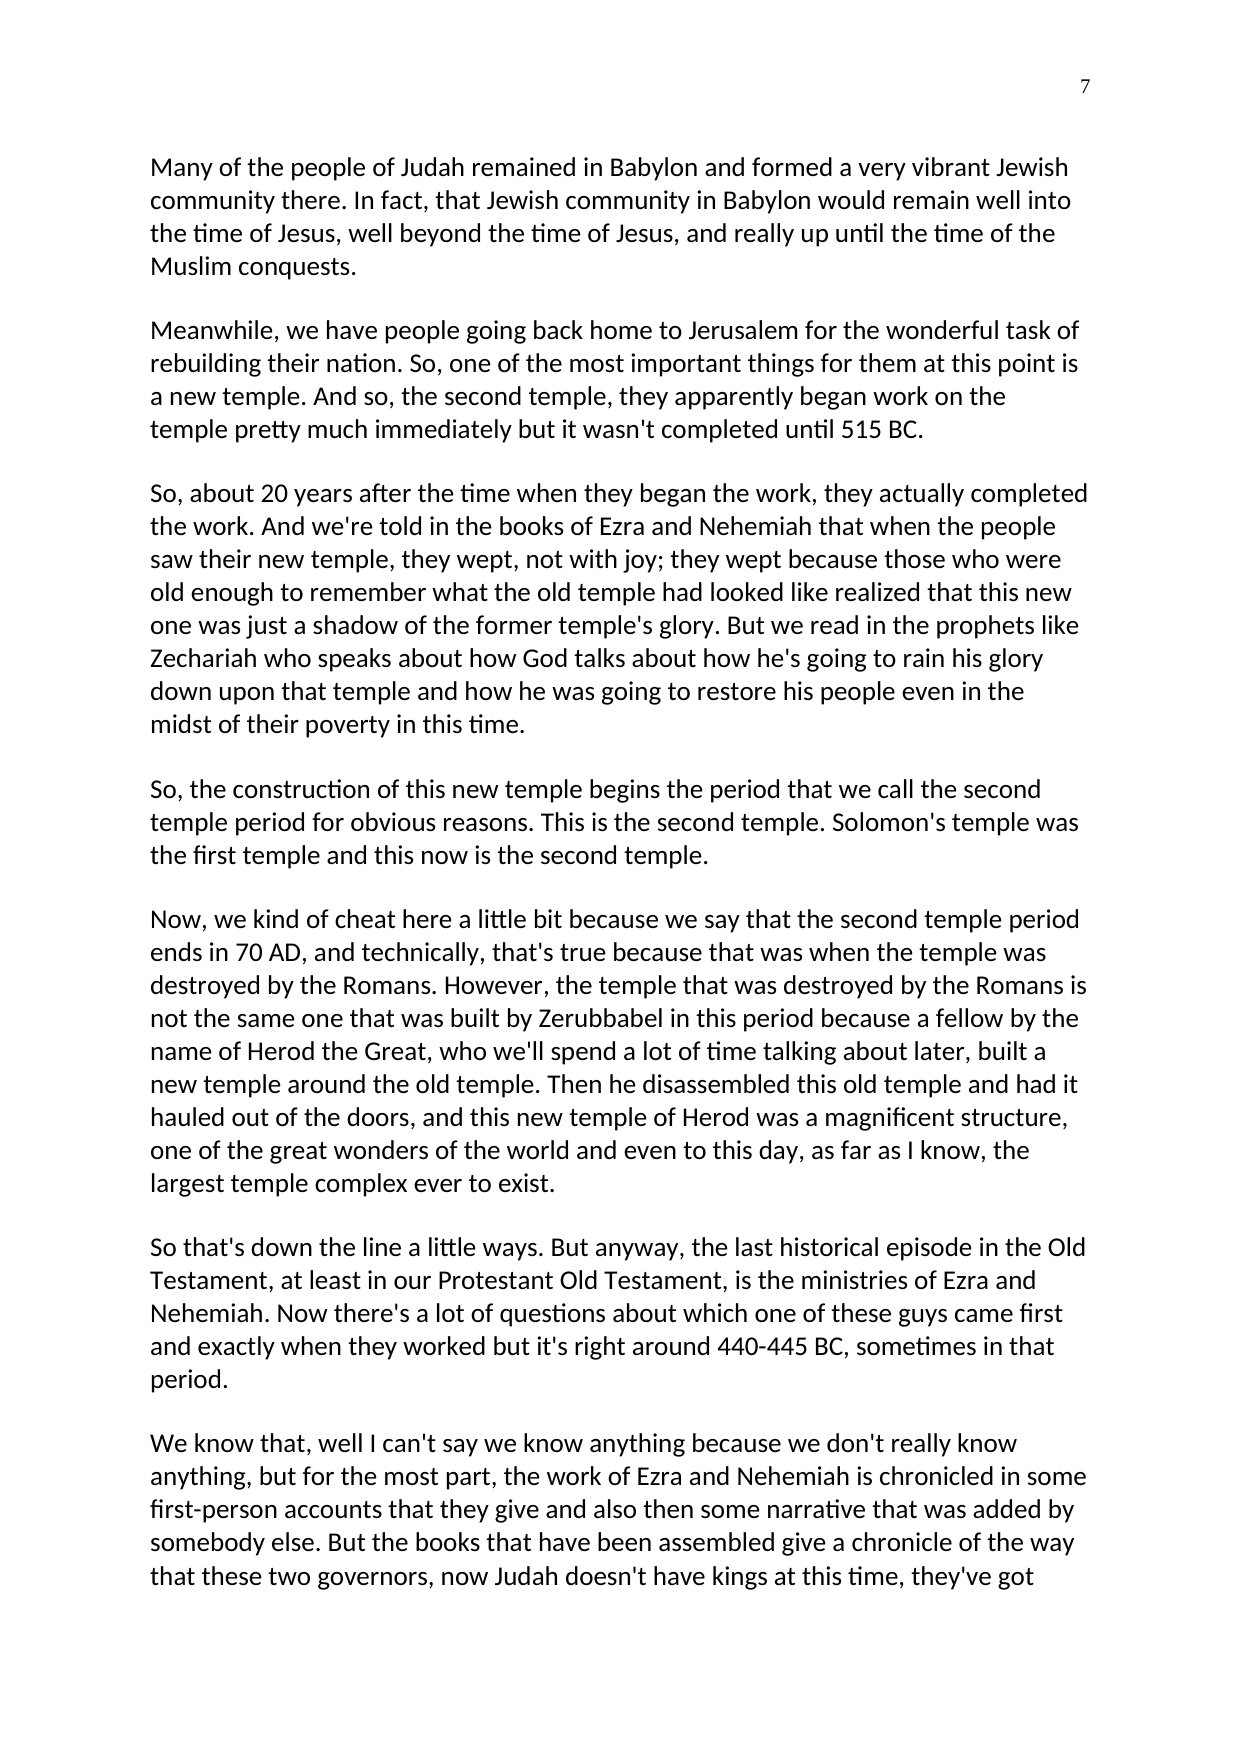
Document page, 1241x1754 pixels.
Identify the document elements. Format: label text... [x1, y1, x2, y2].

text So, the construction of this new temple begins the period that we call the second temple period for obvious reasons. This is the second temple. Solomon's temple was the first temple and this now is the second temple. [150, 772, 1090, 871]
text Meanwhile, we have people going back home to Jerusalem for the wonderful task of rebuilding their nation. So, one of the most important things for them at this point is a new temple. And so, the second temple, they apparently began work on the temple pretty much immediately but it wasn't completed until 515 BC. [150, 313, 1090, 445]
text So that's down the line a little ways. But anyway, the last historical episode in the Old Testament, at least in our Protestant Old Testament, is the ministries of Ezra and Nehemiah. Now there's a lot of questions about which one of these guys came first and exactly when they worked but it's right around 440-445 BC, sometimes in that period. [150, 1230, 1090, 1395]
text So, about 20 years after the time when they began the work, they actually completed the work. And we're told in the books of Ezra and Nehemiah that when the people saw their new temple, they wept, not with joy; they wept because those who were old enough to remember what the old temple had looked like realized that this new one was just a shadow of the former temple's glory. But we read in the prophets like Zechariah who speaks about how God talks about how he's going to rain his glory down upon that temple and how he was going to restore his people even in the midst of their poverty in this time. [150, 476, 1090, 741]
text Many of the people of Judah remained in Babylon and formed a very vibrant Jewish community there. In fact, that Jewish community in Babylon would remain well into the time of Jesus, well beyond the time of Jesus, and really up until the time of the Muslim conquests. [150, 150, 1090, 282]
text Now, we kind of cheat here a little bit because we say that the second temple period ends in 70 AD, and technically, that's true because that was when the temple was destroyed by the Romans. However, the temple that was destroyed by the Romans is not the same one that was built by Zerubbabel in this period because a fellow by the name of Herod the Great, who we'll spend a lot of time talking about later, built a new temple around the old temple. Then he disassembled this old temple and had it hauled out of the doors, and this new temple of Herod was a magnificent structure, one of the great wonders of the world and even to this day, as far as I know, the largest temple complex ever to exist. [150, 902, 1090, 1199]
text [150, 1427, 1090, 1592]
